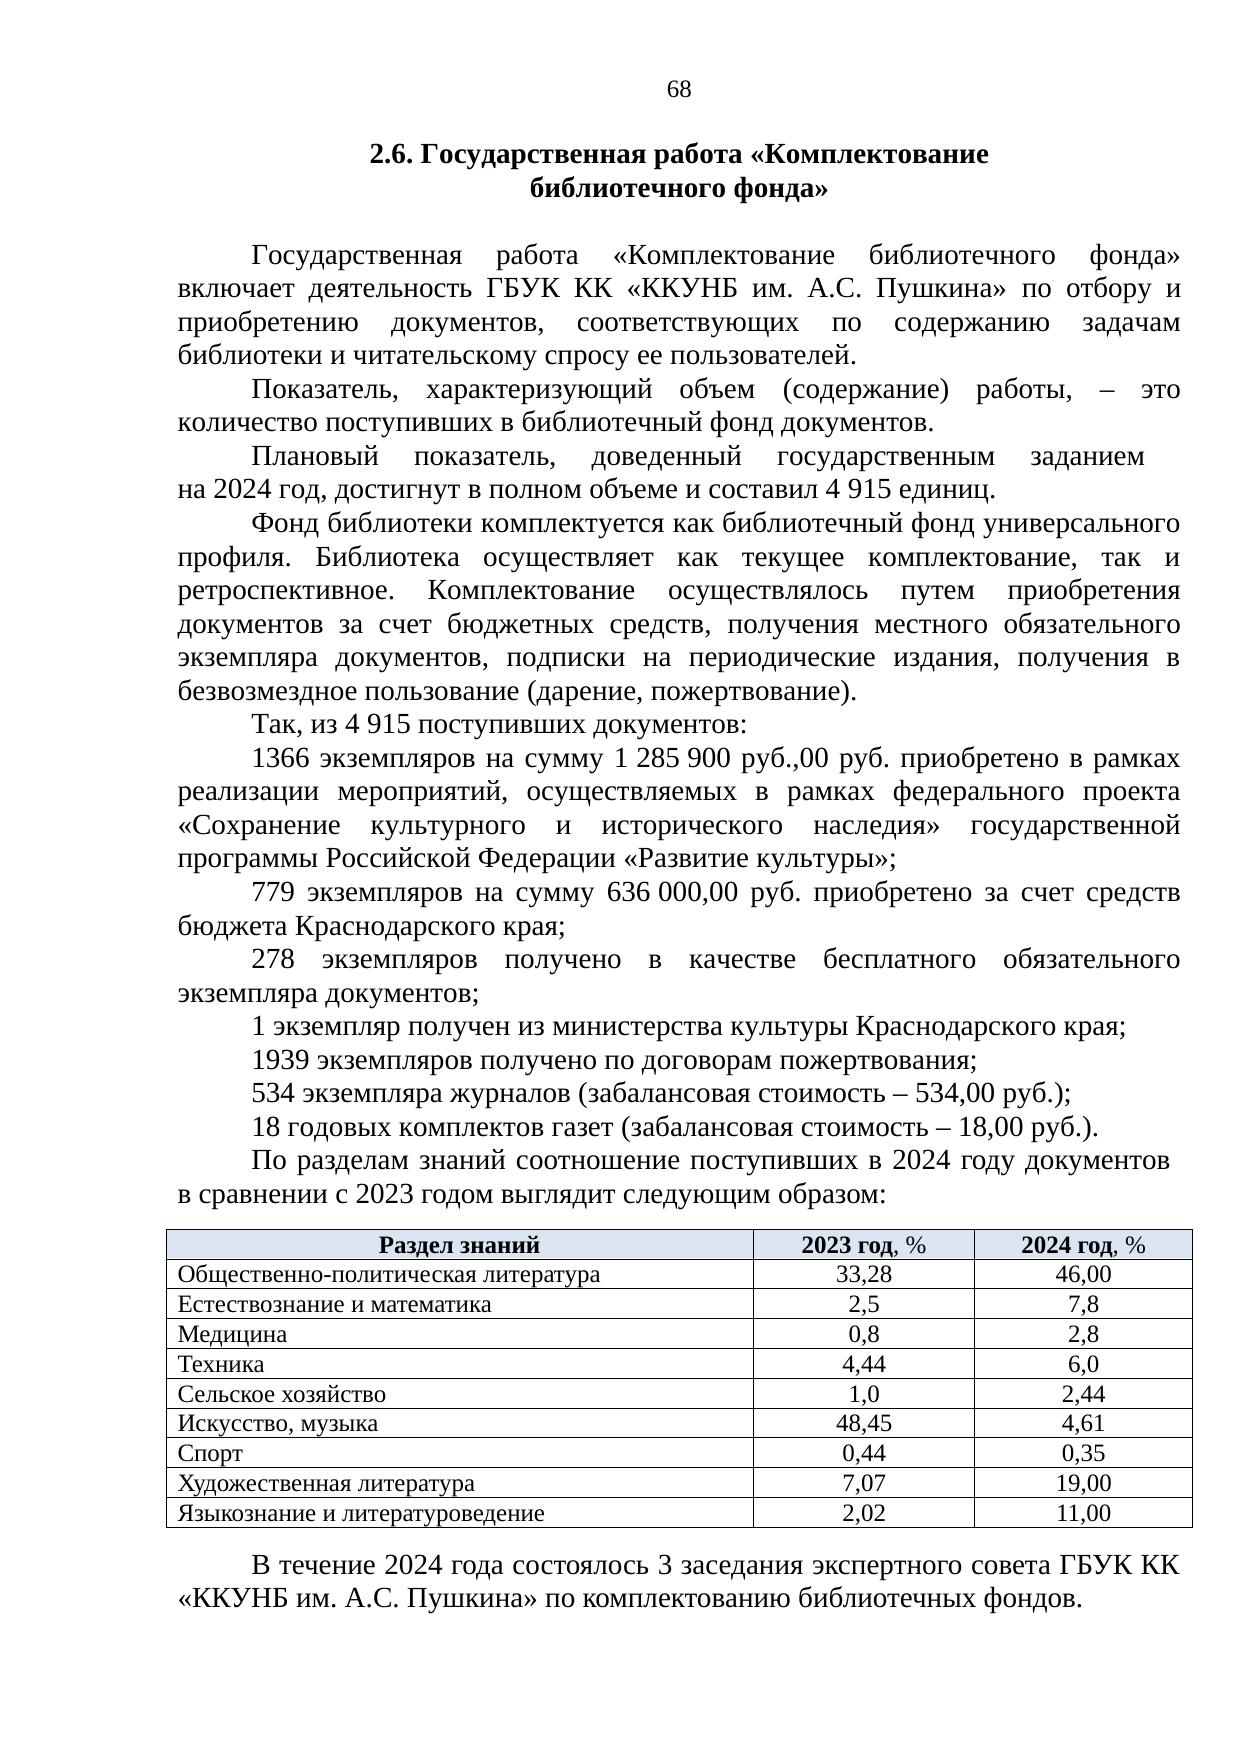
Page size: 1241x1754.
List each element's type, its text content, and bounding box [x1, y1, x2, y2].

text По разделам знаний соотношение поступивших в 2024 году документов в сравнении с 2023 годом выглядит следующим образом: [177, 1142, 1181, 1209]
table_header Раздел знаний [167, 1230, 753, 1258]
table_cell Спорт [167, 1438, 753, 1467]
table_cell 2,5 [754, 1289, 974, 1318]
table_cell 46,00 [975, 1260, 1192, 1288]
table_cell 48,45 [754, 1409, 974, 1437]
text 1939 экземпляров получено по договорам пожертвования; [177, 1042, 1181, 1075]
text 278 экземпляров получено в качестве бесплатного обязательного экземпляра документов; [177, 941, 1181, 1008]
table_cell 6,0 [975, 1349, 1192, 1378]
table_cell Техника [167, 1349, 753, 1378]
table_cell 4,44 [754, 1349, 974, 1378]
text 534 экземпляра журналов (забалансовая стоимость – 534,00 руб.); [177, 1075, 1181, 1109]
table_cell 7,07 [754, 1468, 974, 1497]
text Фонд библиотеки комплектуется как библиотечный фонд универсального профиля. Библиотека осуществляет как текущее комплектование, так и ретроспективное. Комплектование осуществлялось путем приобретения документов за счет бюджетных средств, получения местного обязательного экземпляра документов, подписки на периодические издания, получения в безвозмездное пользование (дарение, пожертвование). [177, 505, 1181, 706]
table_cell Языкознание и литературоведение [167, 1498, 753, 1527]
table_cell 2,8 [975, 1319, 1192, 1348]
table_cell 0,8 [754, 1319, 974, 1348]
table_header 2023 год, % [754, 1230, 974, 1258]
table_cell Художественная литература [167, 1468, 753, 1497]
text 1366 экземпляров на сумму 1 285 900 руб.,00 руб. приобретено в рамках реализации мероприятий, осуществляемых в рамках федерального проекта «Сохранение культурного и исторического наследия» государственной программы Российской Федерации «Развитие культуры»; [177, 740, 1181, 874]
table_cell 2,02 [754, 1498, 974, 1527]
text 779 экземпляров на сумму 636 000,00 руб. приобретено за счет средств бюджета Краснодарского края; [177, 874, 1181, 941]
table_cell 2,44 [975, 1379, 1192, 1407]
text В течение 2024 года состоялось 3 заседания экспертного совета ГБУК КК «ККУНБ им. А.С. Пушкина» по комплектованию библиотечных фондов. [177, 1547, 1181, 1614]
table_cell 11,00 [975, 1498, 1192, 1527]
text 1 экземпляр получен из министерства культуры Краснодарского края; [177, 1008, 1181, 1042]
table_cell Искусство, музыка [167, 1409, 753, 1437]
text Показатель, характеризующий объем (содержание) работы, – это количество поступивших в библиотечный фонд документов. [177, 371, 1181, 438]
table_cell 7,8 [975, 1289, 1192, 1318]
table_cell 4,61 [975, 1409, 1192, 1437]
table_cell 33,28 [754, 1260, 974, 1288]
table_cell Медицина [167, 1319, 753, 1348]
text библиотечного фонда» [177, 170, 1181, 203]
table_cell 0,35 [975, 1438, 1192, 1467]
table_cell 0,44 [754, 1438, 974, 1467]
table_header 2024 год, % [975, 1230, 1192, 1258]
text 2.6. Государственная работа «Комплектование [177, 136, 1181, 170]
table_cell Общественно-политическая литература [167, 1260, 753, 1288]
text Так, из 4 915 поступивших документов: [177, 706, 1181, 740]
table_cell Сельское хозяйство [167, 1379, 753, 1407]
text Плановый показатель, доведенный государственным заданием на 2024 год, достигнут в полном объеме и составил 4 915 единиц. [177, 438, 1181, 505]
text Государственная работа «Комплектование библиотечного фонда» включает деятельность ГБУК КК «ККУНБ им. А.С. Пушкина» по отбору и приобретению документов, соответствующих по содержанию задачам библиотеки и читательскому спросу ее пользователей. [177, 237, 1181, 371]
table_cell Естествознание и математика [167, 1289, 753, 1318]
table_cell 1,0 [754, 1379, 974, 1407]
text 18 годовых комплектов газет (забалансовая стоимость – 18,00 руб.). [177, 1109, 1181, 1142]
table_cell 19,00 [975, 1468, 1192, 1497]
